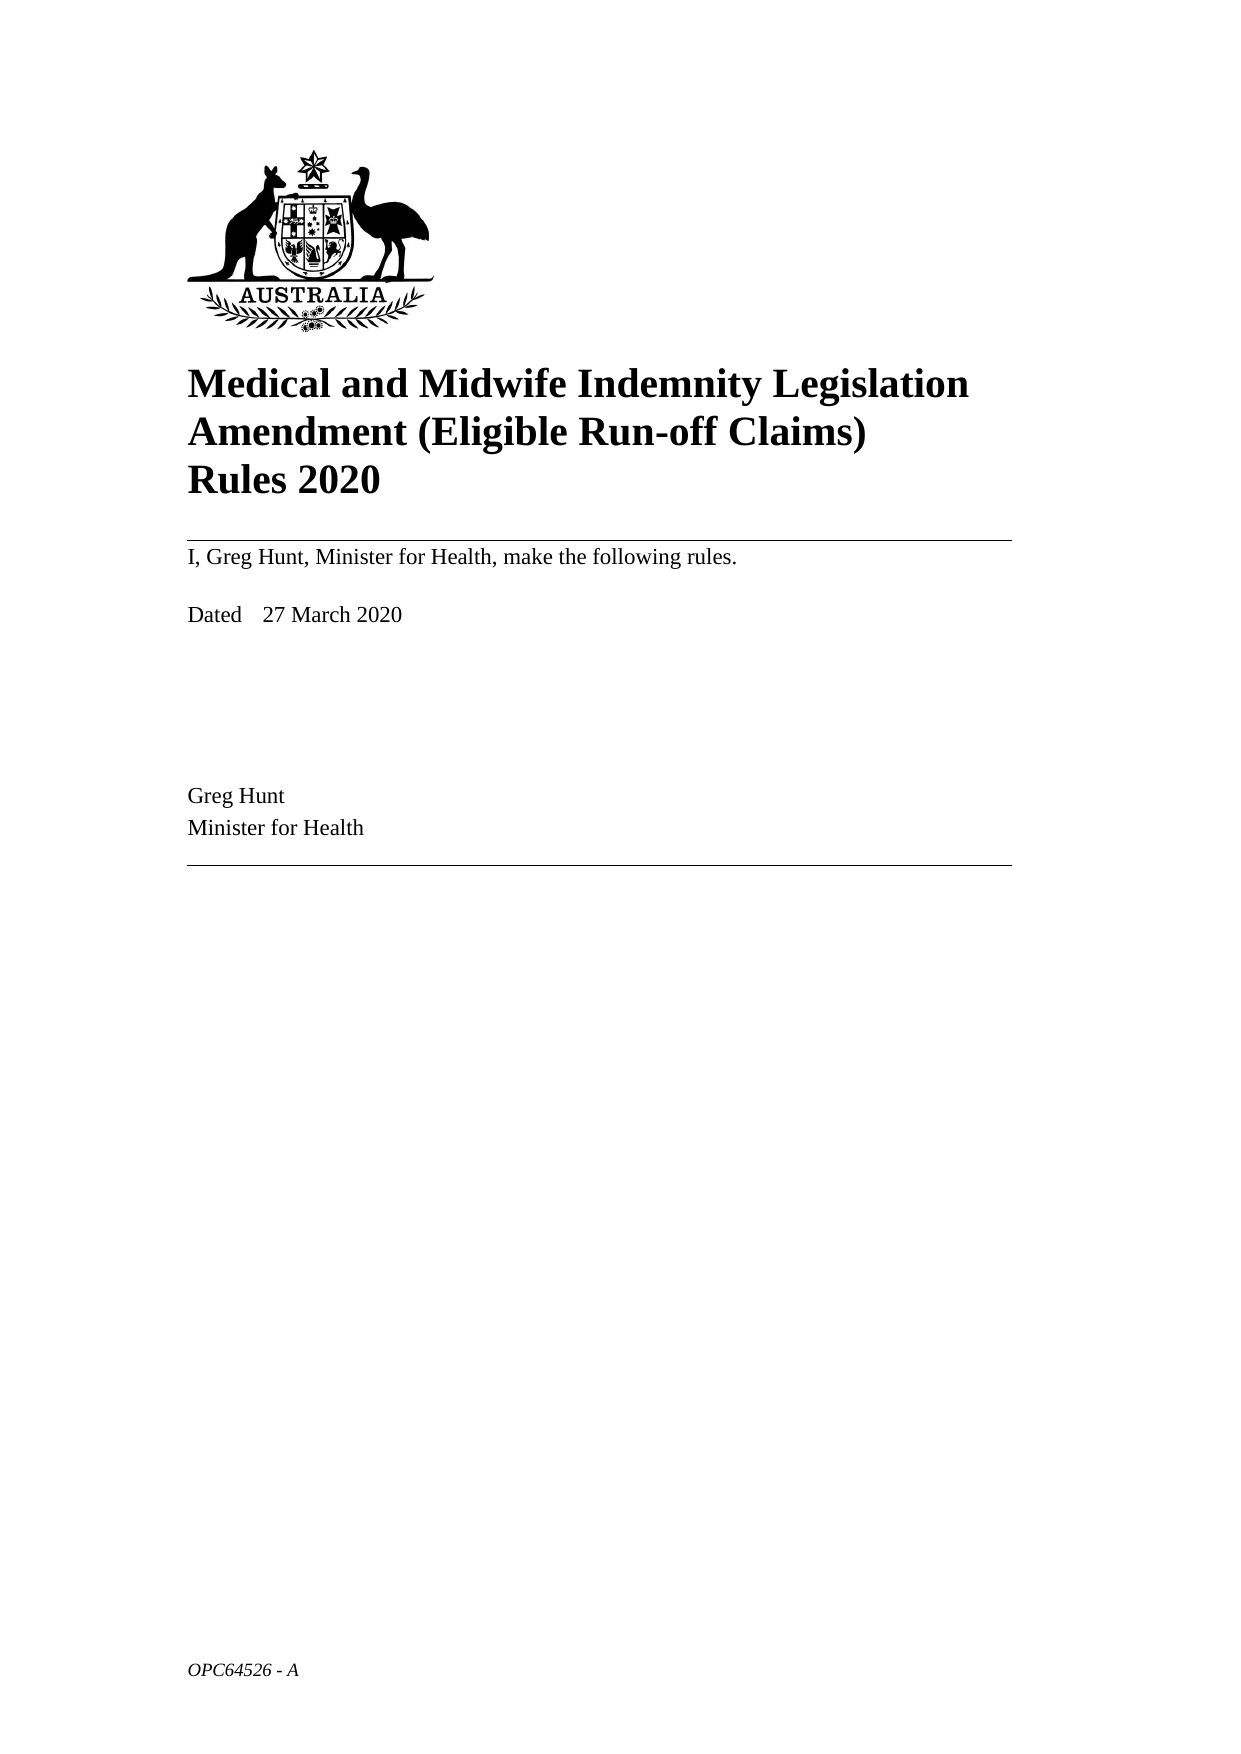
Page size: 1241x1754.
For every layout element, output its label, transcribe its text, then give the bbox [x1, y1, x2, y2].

text Dated 27 March 2020 [187, 601, 1012, 627]
text I, Greg Hunt, Minister for Health, make the following rules. [187, 541, 1012, 570]
text Minister for Health [187, 809, 1012, 865]
picture [187, 150, 434, 332]
text Greg Hunt [187, 777, 1012, 809]
text Medical and Midwife Indemnity Legislation Amendment (Eligible Run-off Claims) Rules 2020 [187, 358, 1053, 502]
